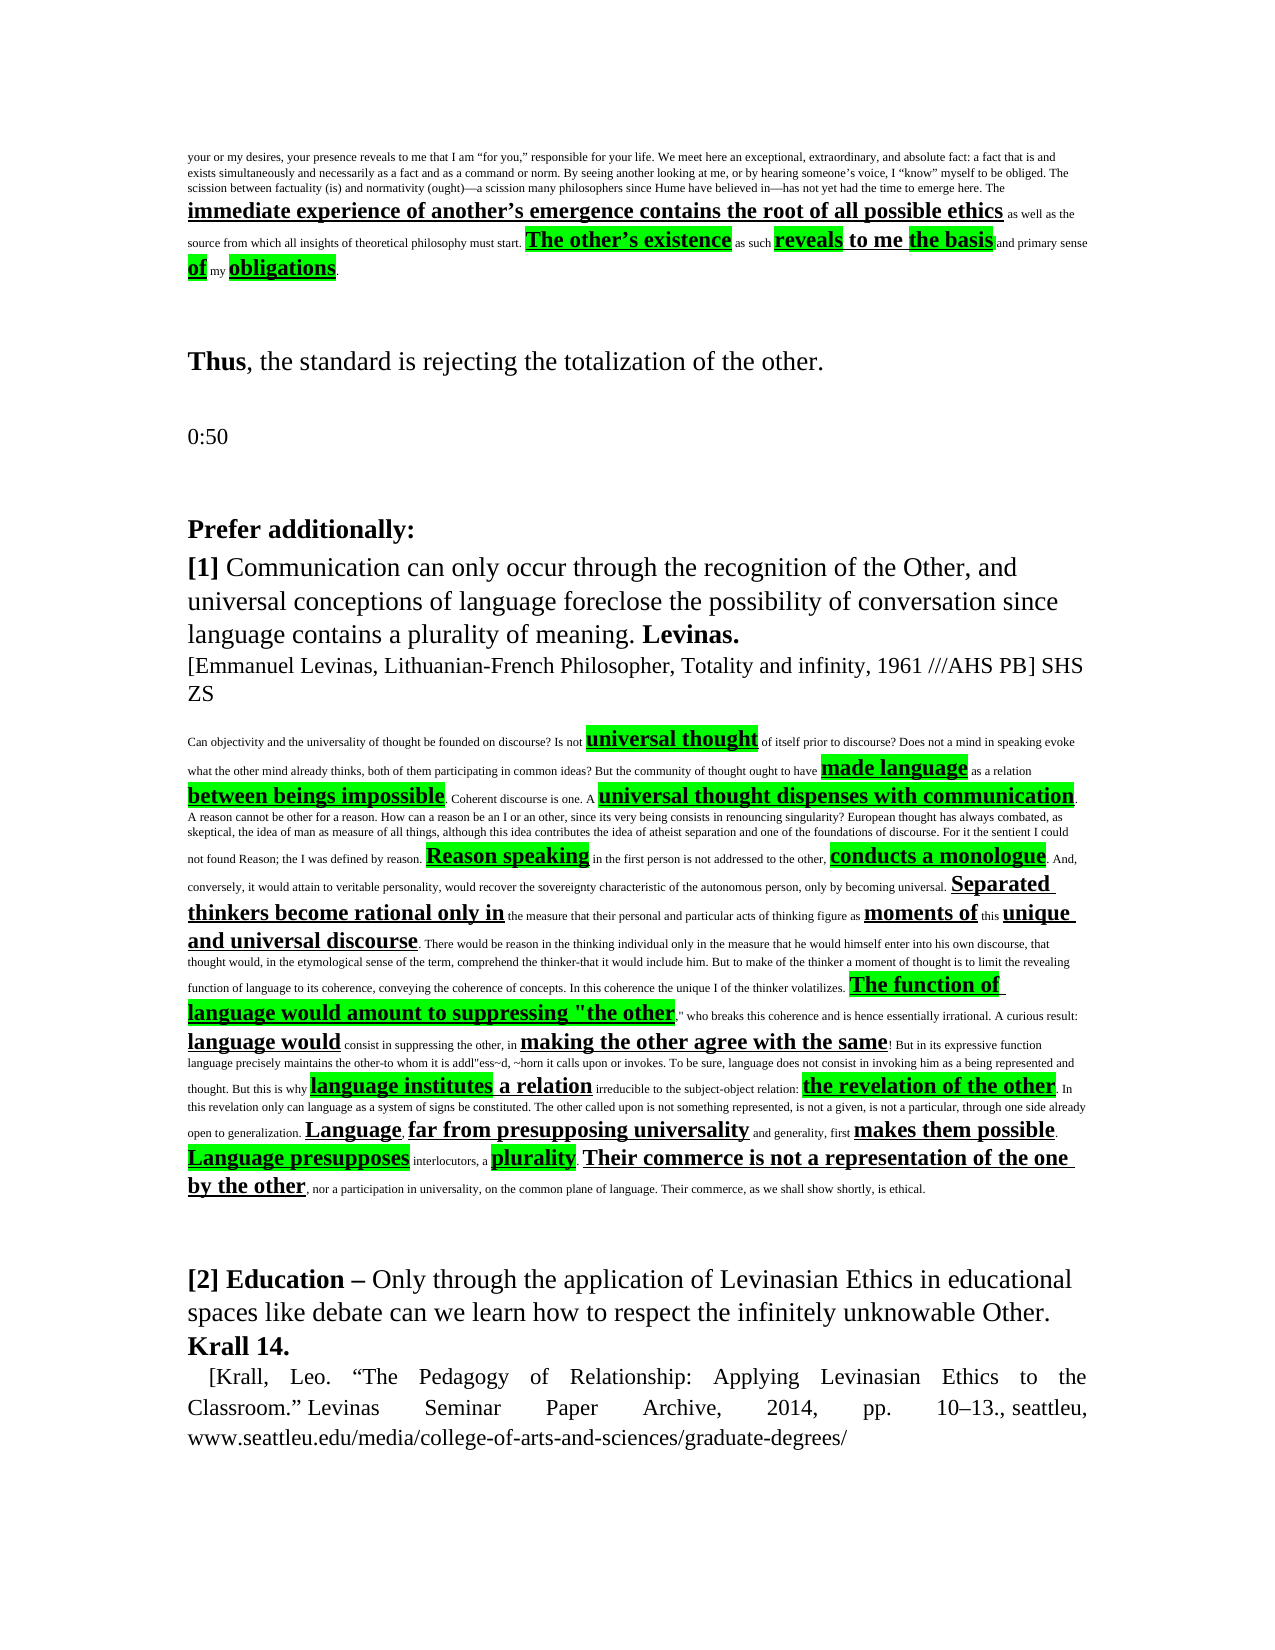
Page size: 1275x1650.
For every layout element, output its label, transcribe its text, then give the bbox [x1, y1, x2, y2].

subtitle Thus, the standard is rejecting the totalization of the other. [187, 344, 1087, 376]
text Can objectivity and the universality of thought be founded on discourse? Is not universal thought of itself prior to discourse? Does not a mind in speaking evoke what the other mind already thinks, both of them participating in common ideas? But the community of thought ought to have made language as a relation between beings impossible. Coherent discourse is one. A universal thought dispenses with communication. A reason cannot be other for a reason. How can a reason be an I or an other, since its very being consists in renouncing singularity? European thought has always combated, as skeptical, the idea of man as measure of all things, although this idea contributes the idea of atheist separation and one of the foundations of discourse. For it the sentient I could not found Reason; the I was defined by reason. Reason speaking in the first person is not addressed to the other, conducts a monologue. And, conversely, it would attain to veritable personality, would recover the sovereignty characteristic of the autonomous person, only by becoming universal. Separated thinkers become rational only in the measure that their personal and particular acts of thinking figure as moments of this unique and universal discourse. There would be reason in the thinking individual only in the measure that he would himself enter into his own discourse, that thought would, in the etymological sense of the term, comprehend the thinker-that it would include him. But to make of the thinker a moment of thought is to limit the revealing function of language to its coherence, conveying the coherence of concepts. In this coherence the unique I of the thinker volatilizes. The function of language would amount to suppressing "the other," who breaks this coherence and is hence essentially irrational. A curious result: language would consist in suppressing the other, in making the other agree with the same! But in its expressive function language precisely maintains the other-to whom it is addl"ess~d, ~horn it calls upon or invokes. To be sure, language does not consist in invoking him as a being represented and thought. But this is why language institutes a relation irreducible to the subject-object relation: the revelation of the other. In this revelation only can language as a system of signs be constituted. The other called upon is not something represented, is not a given, is not a particular, through one side already open to generalization. Language, far from presupposing universality and generality, first makes them possible. Language presupposes interlocutors, a plurality. Their commerce is not a representation of the one by the other, nor a participation in universality, on the common plane of language. Their commerce, as we shall show shortly, is ethical. [187, 725, 1087, 1199]
text [Emmanuel Levinas, Lithuanian-French Philosopher, Totality and infinity, 1961 ///AHS PB] SHS ZS [187, 652, 1087, 707]
subtitle [2] Education – Only through the application of Levinasian Ethics in educational spaces like debate can we learn how to respect the infinitely unknowable Other. Krall 14. [187, 1263, 1087, 1361]
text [187, 1363, 1087, 1450]
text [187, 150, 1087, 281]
subtitle Prefer additionally: [187, 513, 1087, 544]
subtitle [1] Communication can only occur through the recognition of the Other, and universal conceptions of language foreclose the possibility of conversation since language contains a plurality of meaning. Levinas. [187, 551, 1087, 649]
text 0:50 [187, 423, 1087, 449]
